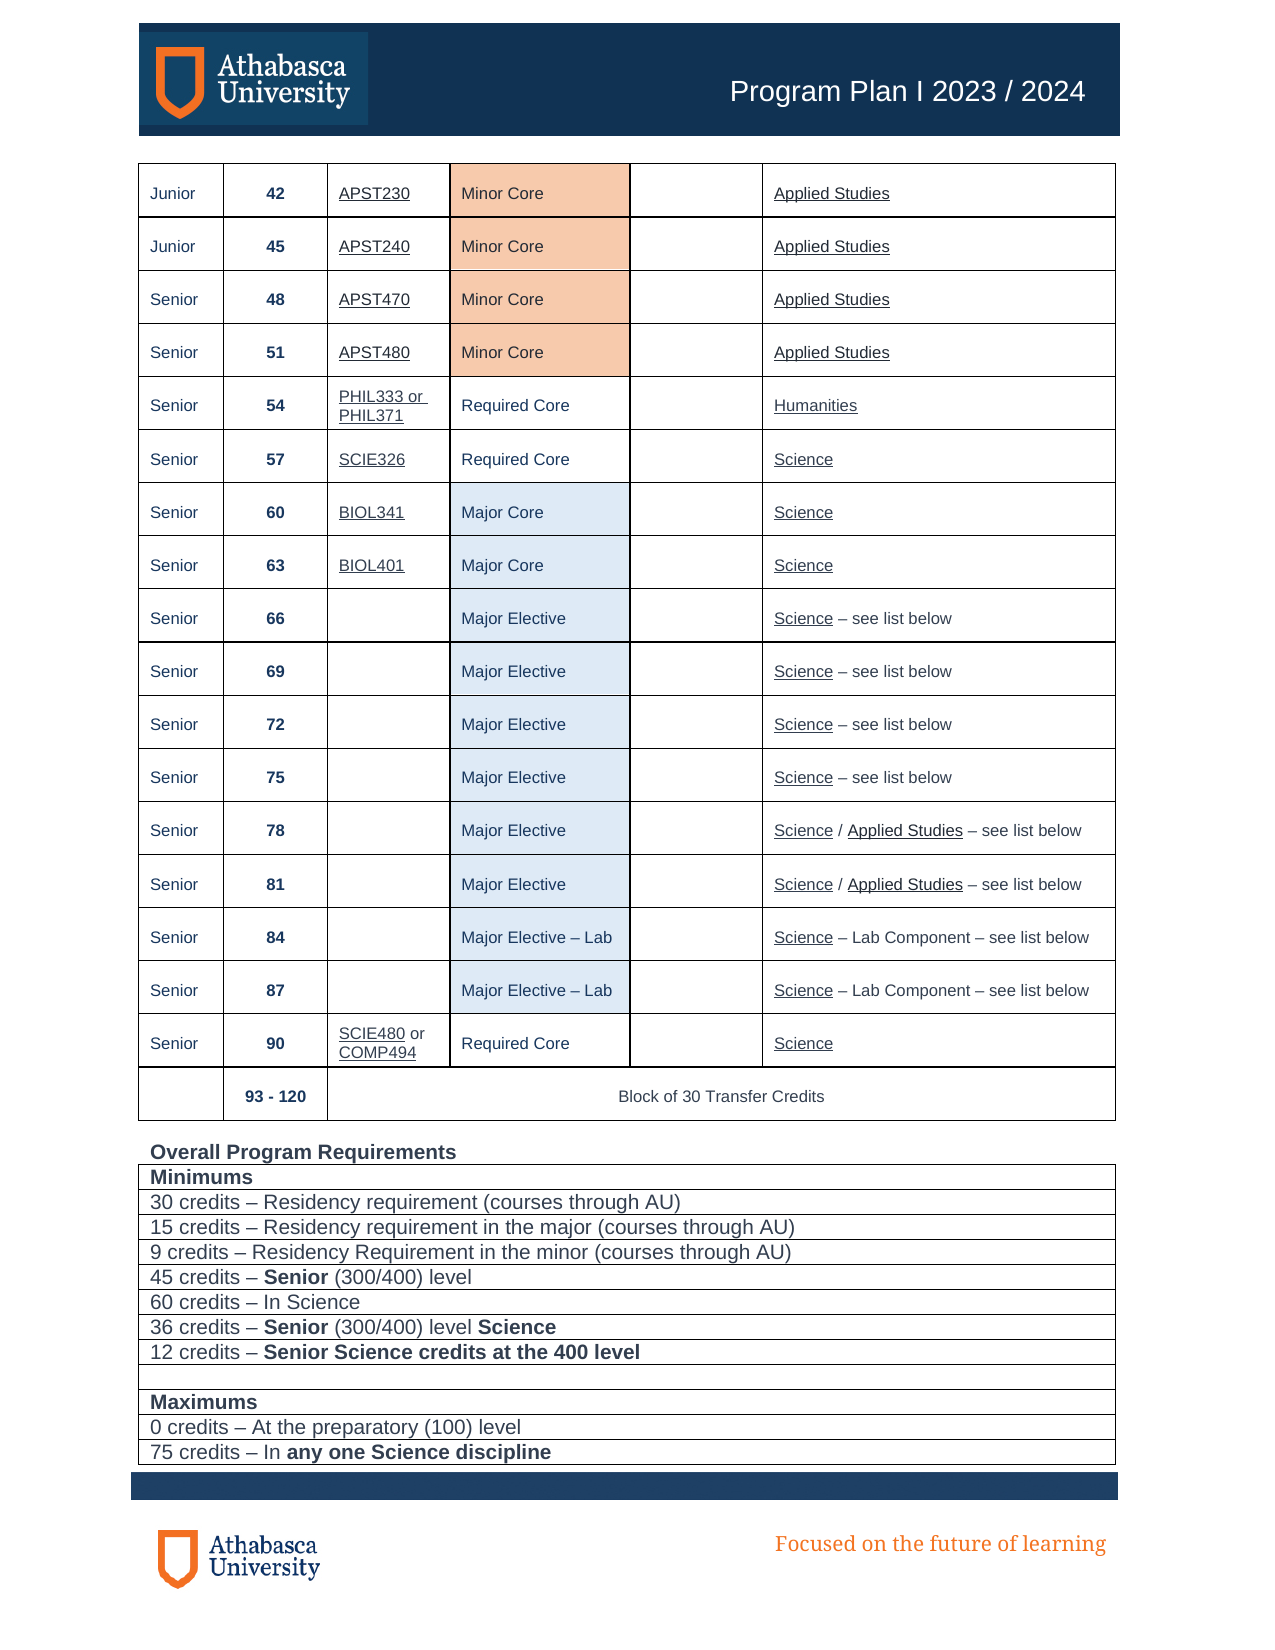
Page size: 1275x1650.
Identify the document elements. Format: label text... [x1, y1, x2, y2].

table_cell 51 [224, 324, 327, 376]
table_cell [328, 749, 449, 801]
table_cell Senior [139, 855, 223, 907]
table_cell 12 credits – Senior Science credits at the 400 level [139, 1340, 1115, 1364]
table_cell Maximums [139, 1390, 1115, 1414]
table_cell 45 [224, 218, 327, 269]
table_cell Major Elective [451, 749, 629, 801]
table_cell APST230 [328, 164, 449, 216]
table_cell 63 [224, 536, 327, 588]
table_cell Science [763, 430, 1115, 482]
table_cell [631, 164, 762, 216]
table_cell 81 [224, 855, 327, 907]
table_cell 15 credits – Residency requirement in the major (courses through AU) [139, 1215, 1115, 1239]
table_cell Senior [139, 908, 223, 960]
table_cell 57 [224, 430, 327, 482]
table_cell [631, 908, 762, 960]
table_cell [631, 802, 762, 854]
table_cell Science – see list below [763, 696, 1115, 748]
table_cell 0 credits – At the preparatory (100) level [139, 1415, 1115, 1439]
table_cell [631, 483, 762, 535]
table_cell [139, 1068, 223, 1119]
table_cell 30 credits – Residency requirement (courses through AU) [139, 1190, 1115, 1214]
table_cell Senior [139, 961, 223, 1013]
table_cell SCIE480 or COMP494 [328, 1014, 449, 1066]
table_cell 75 [224, 749, 327, 801]
table_cell 60 credits – In Science [139, 1290, 1115, 1314]
table_cell Major Elective [451, 589, 629, 641]
table_cell Senior [139, 536, 223, 588]
picture [155, 1525, 324, 1593]
table_cell Senior [139, 1014, 223, 1066]
table_cell [631, 430, 762, 482]
table_cell 72 [224, 696, 327, 748]
table_cell APST470 [328, 271, 449, 323]
table_cell [139, 1365, 1115, 1389]
table_cell Junior [139, 164, 223, 216]
table_cell [631, 589, 762, 641]
table_cell [631, 536, 762, 588]
table_header Minimums [139, 1165, 1115, 1189]
table_cell APST240 [328, 218, 449, 269]
table_cell Required Core [451, 1014, 629, 1066]
table_cell Minor Core [451, 218, 629, 269]
table_cell [631, 696, 762, 748]
table_cell Required Core [451, 377, 629, 429]
table_cell Science / Applied Studies – see list below [763, 855, 1115, 907]
table_cell Major Elective [451, 855, 629, 907]
table_cell Senior [139, 589, 223, 641]
table_cell [328, 643, 449, 694]
table_cell 9 credits – Residency Requirement in the minor (courses through AU) [139, 1240, 1115, 1264]
table_cell Senior [139, 696, 223, 748]
picture [139, 32, 369, 125]
table_cell 36 credits – Senior (300/400) level Science [139, 1315, 1115, 1339]
table_cell Major Elective – Lab [451, 961, 629, 1013]
text Overall Program Requirements [150, 1140, 1116, 1164]
table_cell Humanities [763, 377, 1115, 429]
table_cell Minor Core [451, 324, 629, 376]
table_cell BIOL401 [328, 536, 449, 588]
table_cell Block of 30 Transfer Credits [328, 1068, 1115, 1119]
table_cell [328, 696, 449, 748]
table_cell [328, 855, 449, 907]
table_cell Major Elective [451, 696, 629, 748]
table_cell Minor Core [451, 271, 629, 323]
table_cell 90 [224, 1014, 327, 1066]
table_cell Senior [139, 802, 223, 854]
table_cell SCIE326 [328, 430, 449, 482]
table_cell Science [763, 483, 1115, 535]
table_cell 48 [224, 271, 327, 323]
table_cell [328, 908, 449, 960]
table_cell 45 credits – Senior (300/400) level [139, 1265, 1115, 1289]
table_cell Senior [139, 749, 223, 801]
table_cell Science – see list below [763, 589, 1115, 641]
table_cell Senior [139, 483, 223, 535]
table_cell Applied Studies [763, 324, 1115, 376]
table_cell APST480 [328, 324, 449, 376]
table_cell Science – Lab Component – see list below [763, 908, 1115, 960]
table_cell Major Elective [451, 802, 629, 854]
table_cell Science / Applied Studies – see list below [763, 802, 1115, 854]
table_cell Junior [139, 218, 223, 269]
table_cell 87 [224, 961, 327, 1013]
table_cell 75 credits – In any one Science discipline [139, 1440, 1115, 1464]
table_cell 66 [224, 589, 327, 641]
table_cell Science [763, 536, 1115, 588]
table_cell [328, 589, 449, 641]
table_cell [631, 324, 762, 376]
table_cell 60 [224, 483, 327, 535]
table_cell [631, 377, 762, 429]
table_cell Senior [139, 377, 223, 429]
table_cell 54 [224, 377, 327, 429]
table_cell Senior [139, 324, 223, 376]
table_cell 78 [224, 802, 327, 854]
table_cell Major Elective [451, 643, 629, 694]
table_cell Major Elective – Lab [451, 908, 629, 960]
table_cell Science – Lab Component – see list below [763, 961, 1115, 1013]
table_cell Senior [139, 271, 223, 323]
table_cell Major Core [451, 536, 629, 588]
table_cell [631, 749, 762, 801]
table_cell [631, 855, 762, 907]
table_cell Science – see list below [763, 749, 1115, 801]
table_cell 42 [224, 164, 327, 216]
picture [131, 1472, 1118, 1500]
table_cell [631, 643, 762, 694]
table_cell [328, 961, 449, 1013]
table_cell Required Core [451, 430, 629, 482]
table_cell PHIL333 or PHIL371 [328, 377, 449, 429]
table_cell Applied Studies [763, 164, 1115, 216]
table_cell Senior [139, 430, 223, 482]
table_cell Applied Studies [763, 218, 1115, 269]
table_cell [631, 218, 762, 269]
table_cell Applied Studies [763, 271, 1115, 323]
table_cell 84 [224, 908, 327, 960]
table_cell [631, 961, 762, 1013]
table_cell Senior [139, 643, 223, 694]
table_cell Major Core [451, 483, 629, 535]
table_cell 93 - 120 [224, 1068, 327, 1119]
table_cell Science – see list below [763, 643, 1115, 694]
table_cell BIOL341 [328, 483, 449, 535]
table_cell [631, 1014, 762, 1066]
table_cell [328, 802, 449, 854]
table_cell Science [763, 1014, 1115, 1066]
table_cell 69 [224, 643, 327, 694]
table_cell Minor Core [451, 164, 629, 216]
table_cell [631, 271, 762, 323]
